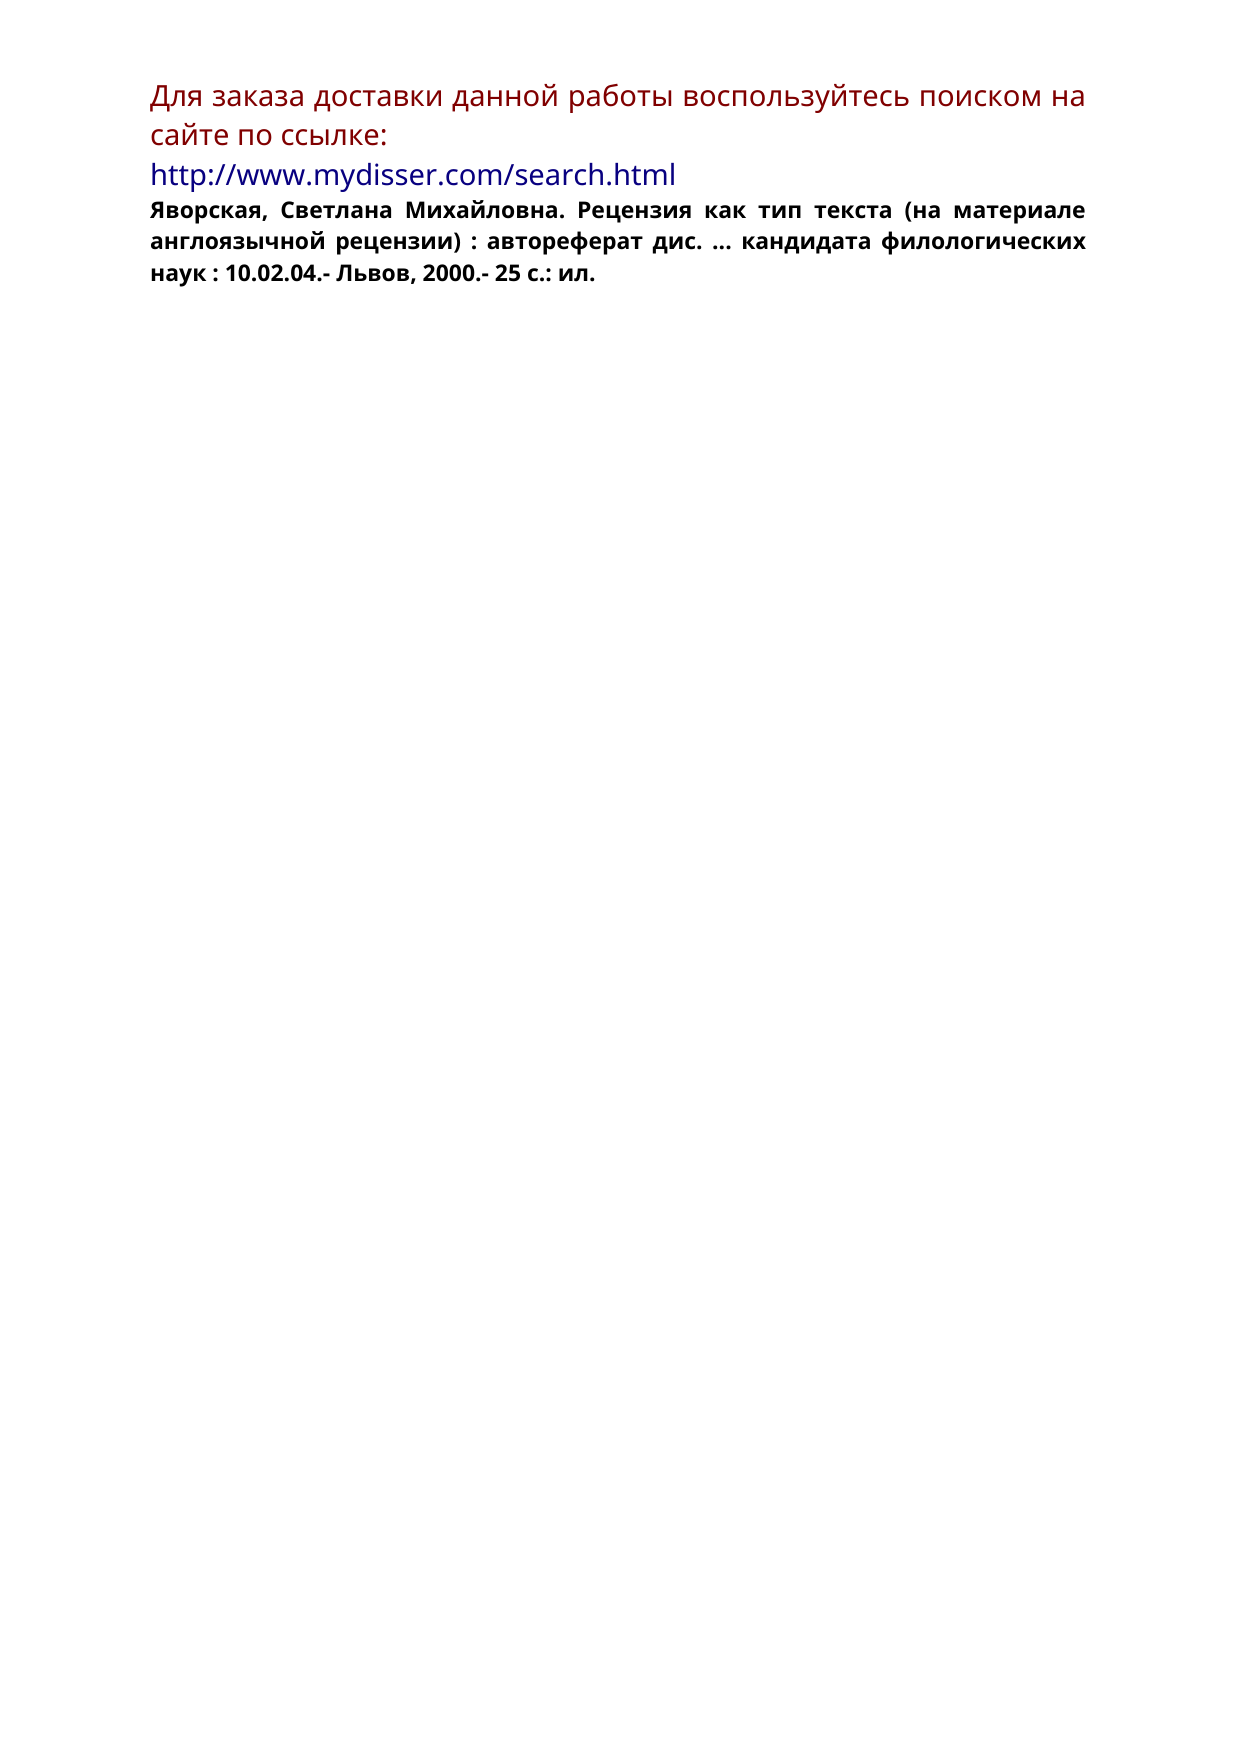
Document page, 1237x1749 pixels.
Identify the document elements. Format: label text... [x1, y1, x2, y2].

text Яворская, Светлана Михайловна. Рецензия как тип текста (на материале англоязычной рецензии) : автореферат дис. ... кандидата филологических наук : 10.02.04.- Львов, 2000.- 25 с.: ил. [150, 194, 1086, 288]
